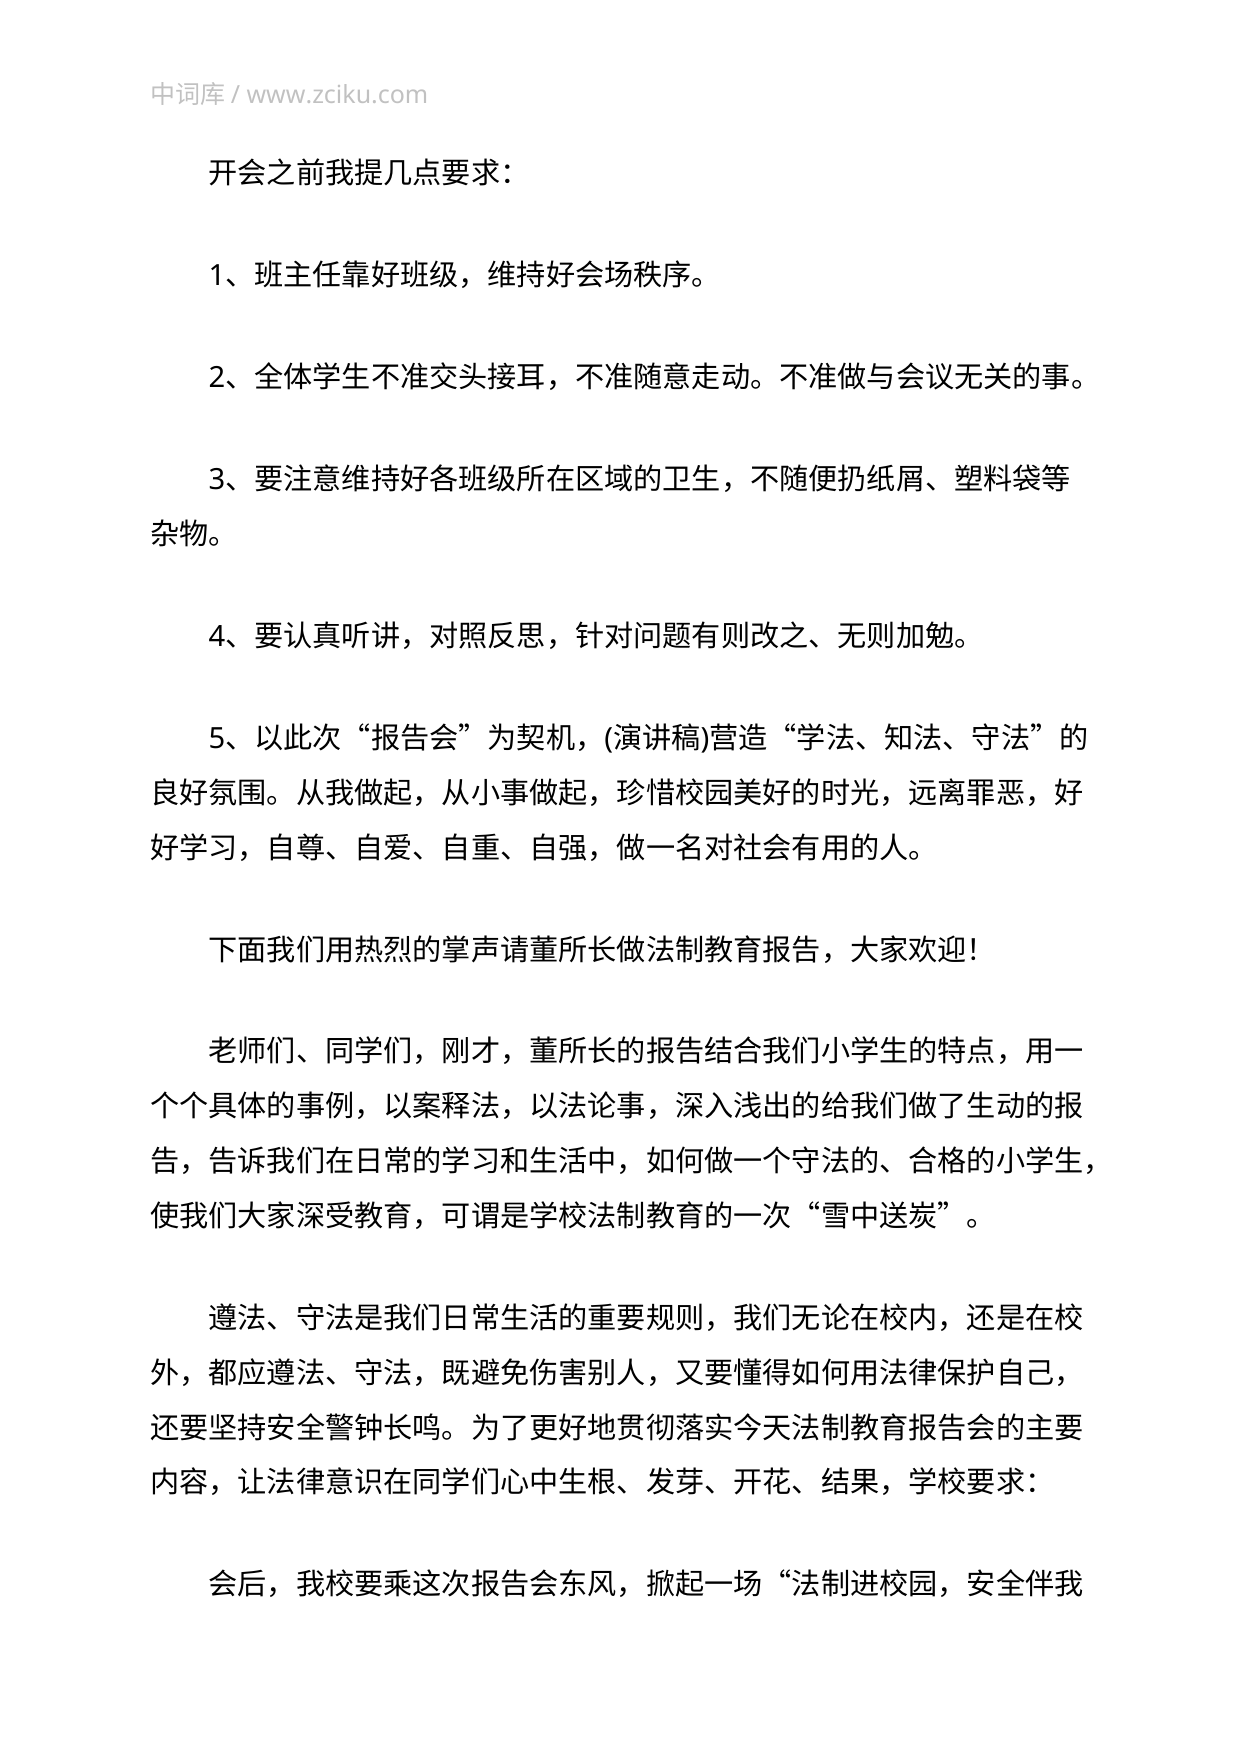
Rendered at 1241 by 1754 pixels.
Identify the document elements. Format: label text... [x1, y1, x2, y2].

text 老师们、同学们，刚才，董所长的报告结合我们小学生的特点，用一个个具体的事例，以案释法，以法论事，深入浅出的给我们做了生动的报告，告诉我们在日常的学习和生活中，如何做一个守法的、合格的小学生，使我们大家深受教育，可谓是学校法制教育的一次“雪中送炭”。 [150, 1028, 1090, 1235]
text 遵法、守法是我们日常生活的重要规则，我们无论在校内，还是在校外，都应遵法、守法，既避免伤害别人，又要懂得如何用法律保护自己，还要坚持安全警钟长鸣。为了更好地贯彻落实今天法制教育报告会的主要内容，让法律意识在同学们心中生根、发芽、开花、结果，学校要求： [150, 1294, 1090, 1501]
text 2、全体学生不准交头接耳，不准随意走动。不准做与会议无关的事。 [150, 354, 1090, 396]
text 1、班主任靠好班级，维持好会场秩序。 [150, 252, 1090, 294]
text 4、要认真听讲，对照反思，针对问题有则改之、无则加勉。 [150, 612, 1090, 655]
text 5、以此次“报告会”为契机，(演讲稿)营造“学法、知法、守法”的良好氛围。从我做起，从小事做起，珍惜校园美好的时光，远离罪恶，好好学习，自尊、自爱、自重、自强，做一名对社会有用的人。 [150, 714, 1090, 867]
text 3、要注意维持好各班级所在区域的卫生，不随便扔纸屑、塑料袋等杂物。 [150, 456, 1090, 553]
text 下面我们用热烈的掌声请董所长做法制教育报告，大家欢迎！ [150, 926, 1090, 968]
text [150, 1561, 1090, 1603]
text 开会之前我提几点要求： [150, 150, 1090, 192]
